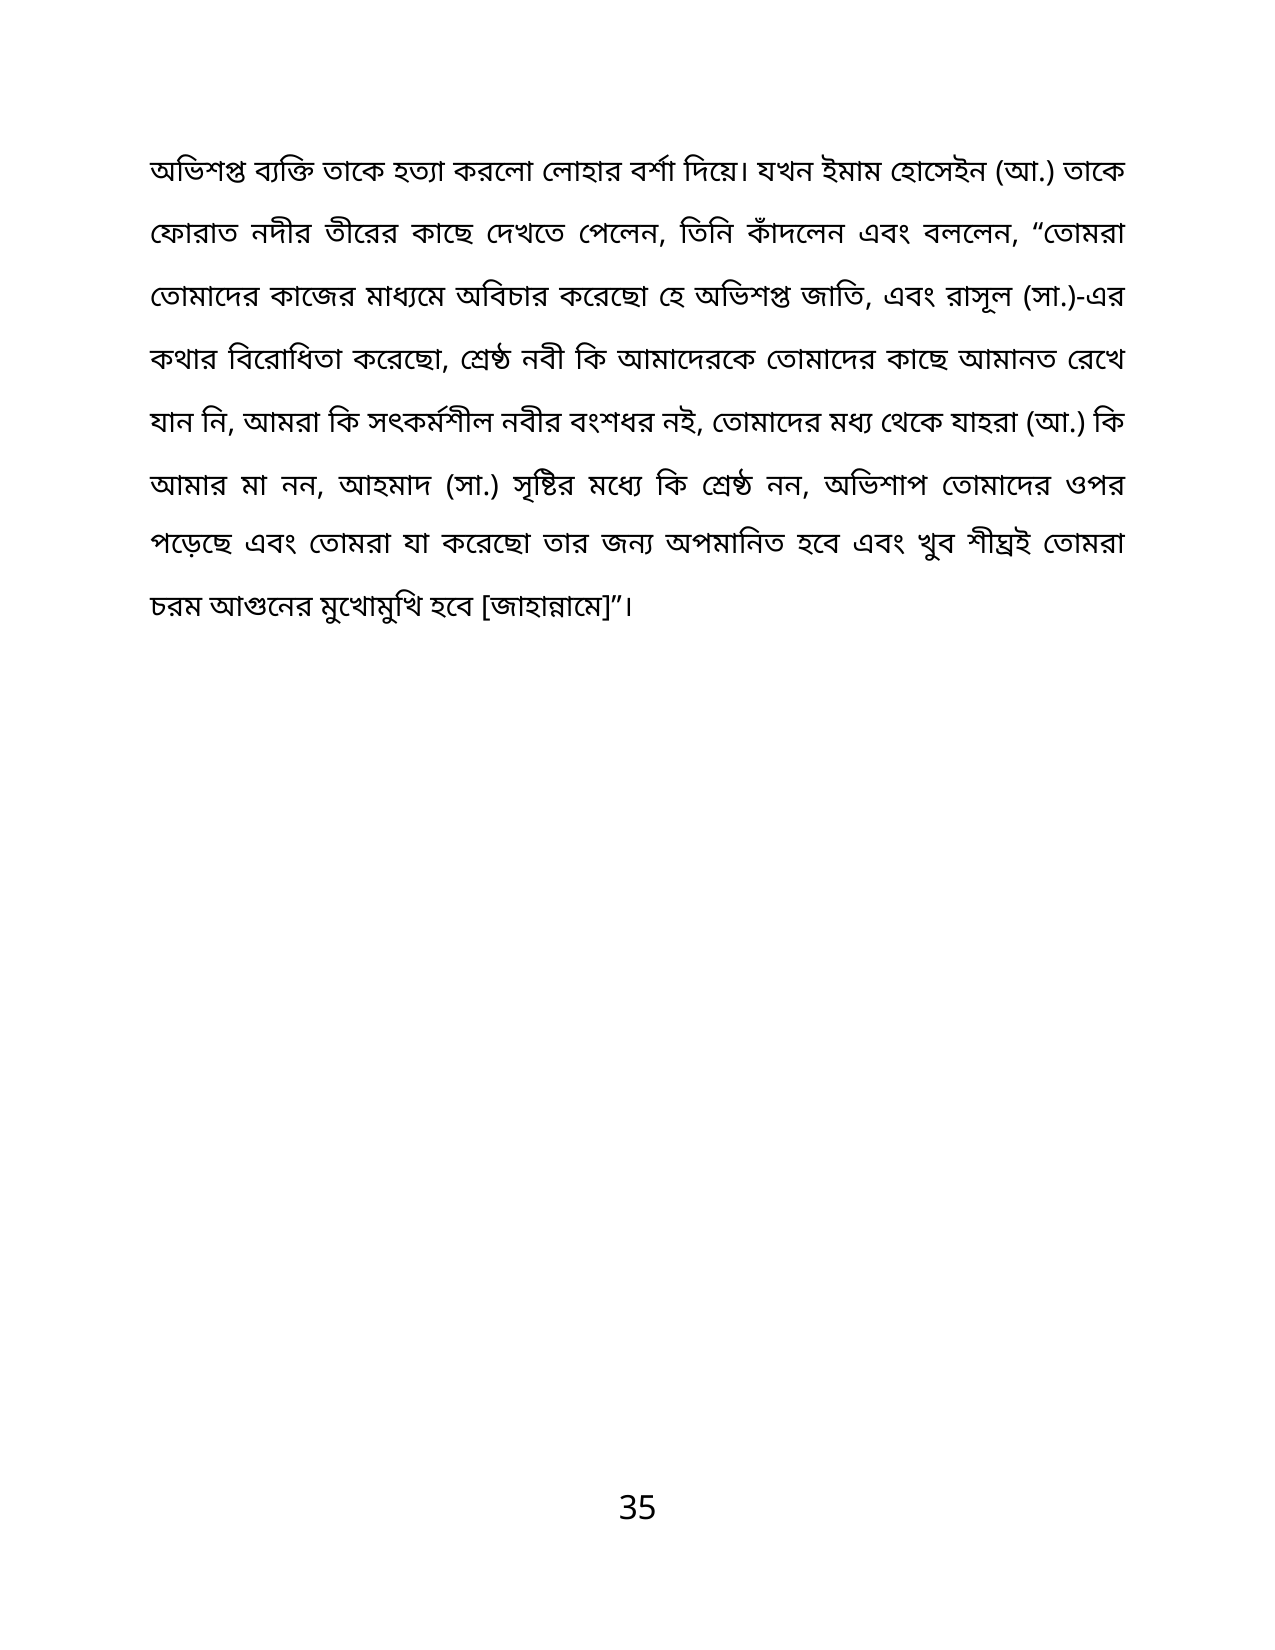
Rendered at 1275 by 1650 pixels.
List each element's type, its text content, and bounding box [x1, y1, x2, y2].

text অভিশপ্ত ব্যক্তি তাকে হত্যা করলো লোহার বর্শা দিয়ে। যখন ইমাম হোসেইন (আ.) তাকে ফোরাত নদীর তীরের কাছে দেখতে পেলেন, তিনি কাঁদলেন এবং বললেন, “তোমরা তোমাদের কাজের মাধ্যমে অবিচার করেছো হে অভিশপ্ত জাতি, এবং রাসূল (সা.)-এর কথার বিরোধিতা করেছো, শ্রেষ্ঠ নবী কি আমাদেরকে তোমাদের কাছে আমানত রেখে যান নি, আমরা কি সৎকর্মশীল নবীর বংশধর নই, তোমাদের মধ্য থেকে যাহরা (আ.) কি আমার মা নন, আহমাদ (সা.) সৃষ্টির মধ্যে কি শ্রেষ্ঠ নন, অভিশাপ তোমাদের ওপর পড়েছে এবং তোমরা যা করেছো তার জন্য অপমানিত হবে এবং খুব শীঘ্রই তোমরা চরম আগুনের মুখোমুখি হবে [জাহান্নামে]”। [150, 150, 1125, 628]
